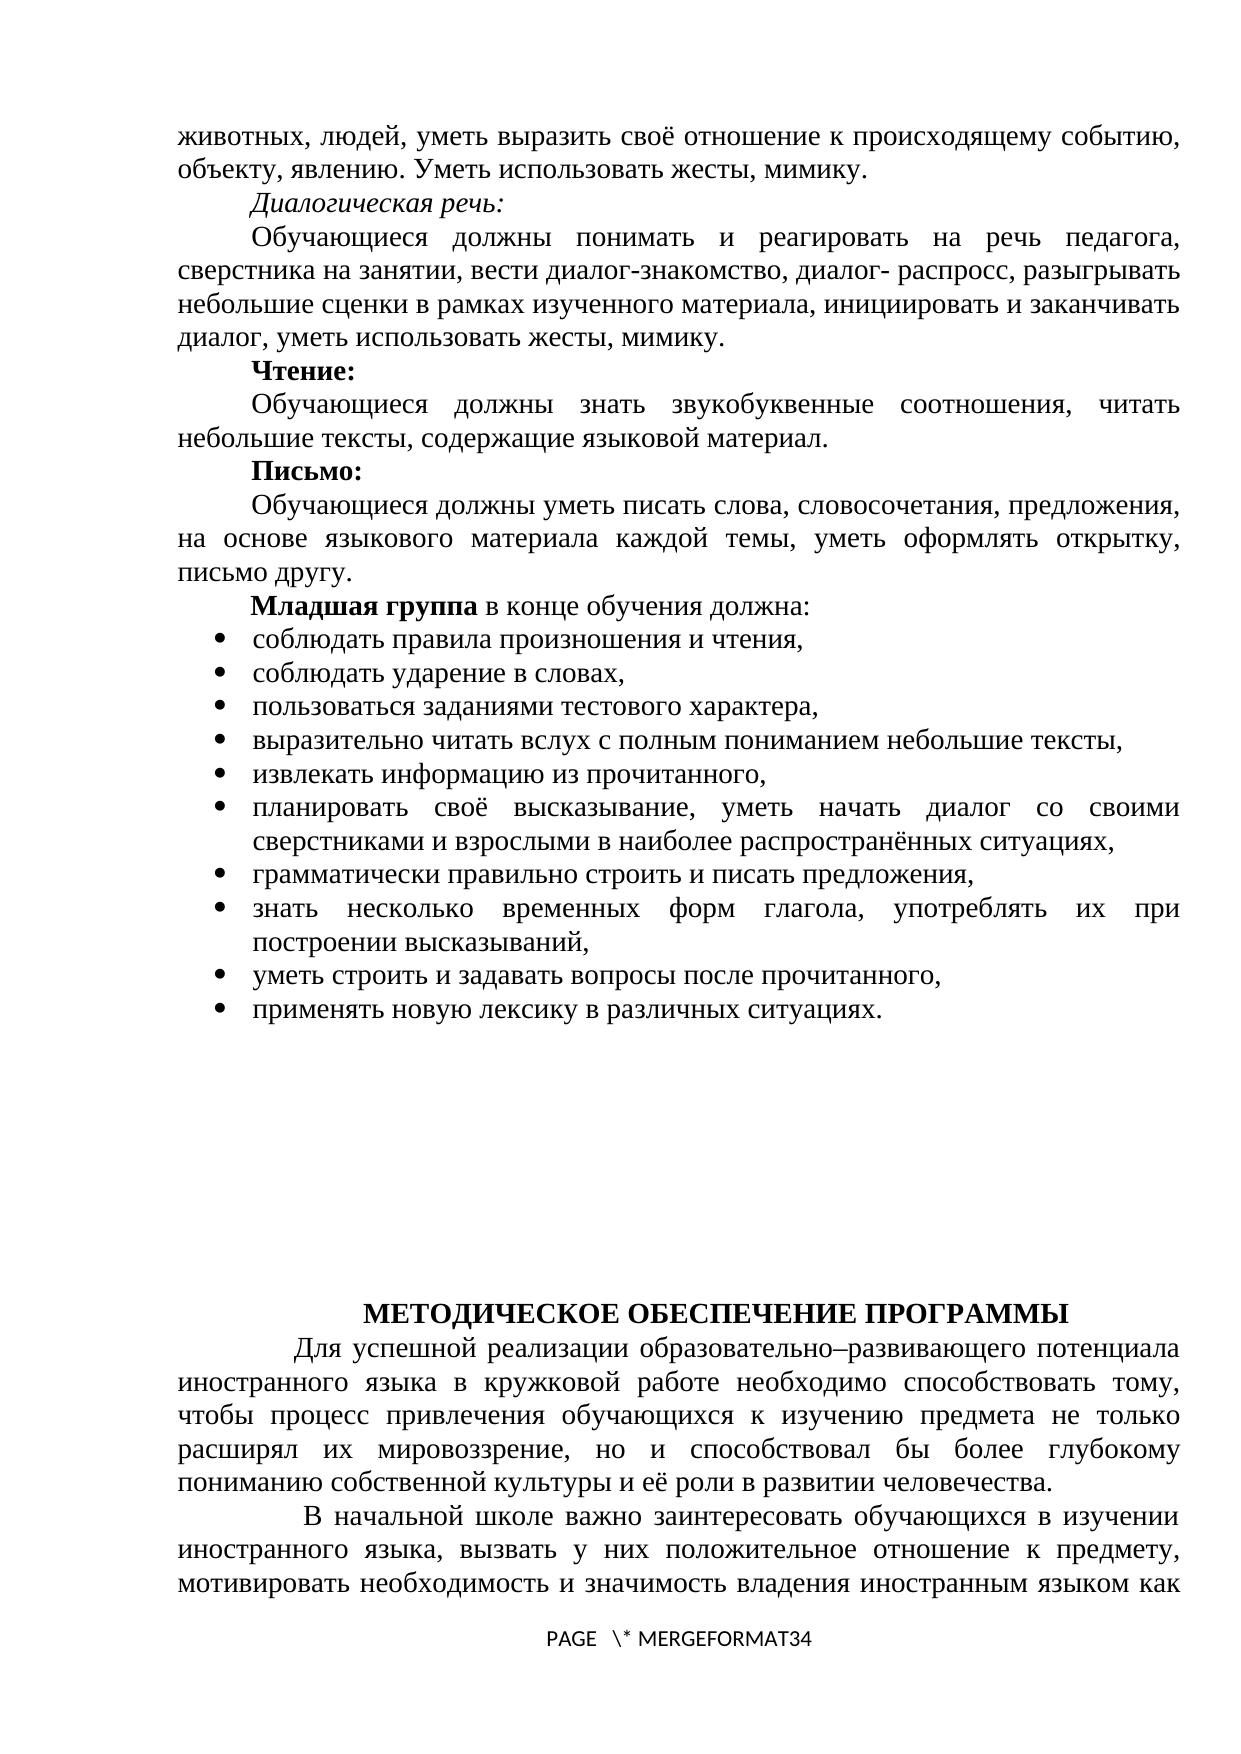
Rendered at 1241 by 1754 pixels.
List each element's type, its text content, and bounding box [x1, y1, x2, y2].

text Обучающиеся должны знать звукобуквенные соотношения, читать небольшие тексты, содержащие языковой материал. [177, 386, 1181, 453]
text Диалогическая речь: [177, 185, 1181, 219]
text МЕТОДИЧЕСКОЕ ОБЕСПЕЧЕНИЕ ПРОГРАММЫ [177, 1297, 1181, 1330]
text Чтение: [177, 353, 1181, 386]
list соблюдать ударение в словах, [215, 655, 1181, 688]
text Для успешной реализации образовательно–развивающего потенциала иностранного языка в кружковой работе необходимо способствовать тому, чтобы процесс привлечения обучающихся к изучению предмета не только расширял их мировоззрение, но и способствовал бы более глубокому пониманию собственной культуры и её роли в развитии человечества. [177, 1330, 1181, 1498]
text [177, 1498, 1181, 1598]
list применять новую лексику в различных ситуациях. [215, 991, 1181, 1025]
list уметь строить и задавать вопросы после прочитанного, [215, 957, 1181, 991]
list планировать своё высказывание, уметь начать диалог со своими сверстниками и взрослыми в наиболее распространённых ситуациях, [215, 789, 1181, 857]
text Младшая группа в конце обучения должна: [177, 588, 1181, 621]
text Обучающиеся должны уметь писать слова, словосочетания, предложения, на основе языкового материала каждой темы, уметь оформлять открытку, письмо другу. [177, 487, 1181, 588]
text Письмо: [177, 453, 1181, 487]
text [177, 118, 1181, 185]
text Обучающиеся должны понимать и реагировать на речь педагога, сверстника на занятии, вести диалог-знакомство, диалог- распросс, разыгрывать небольшие сценки в рамках изученного материала, инициировать и заканчивать диалог, уметь использовать жесты, мимику. [177, 219, 1181, 353]
list грамматически правильно строить и писать предложения, [215, 857, 1181, 890]
list соблюдать правила произношения и чтения, [215, 621, 1181, 655]
list извлекать информацию из прочитанного, [215, 756, 1181, 789]
list выразительно читать вслух с полным пониманием небольшие тексты, [215, 722, 1181, 756]
list знать несколько временных форм глагола, употреблять их при построении высказываний, [215, 890, 1181, 957]
list пользоваться заданиями тестового характера, [215, 688, 1181, 722]
